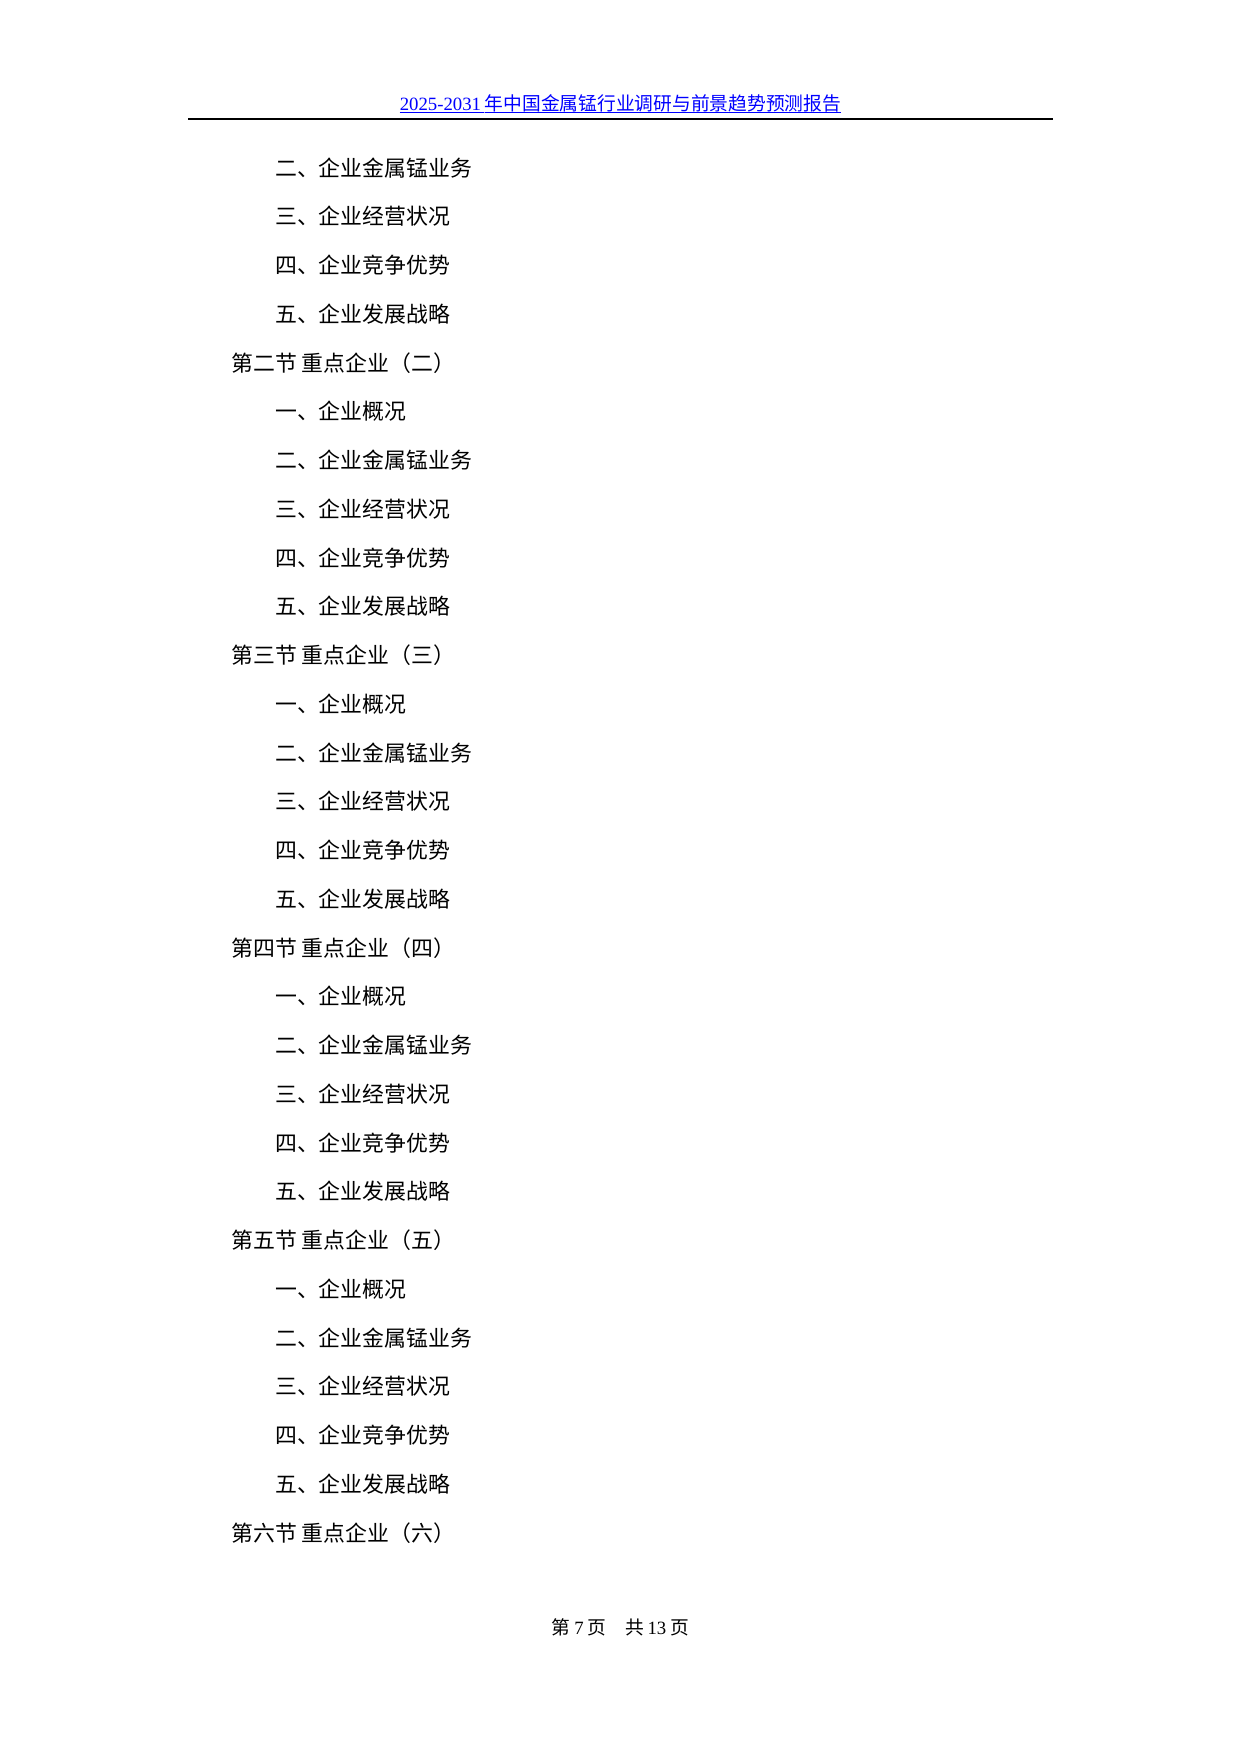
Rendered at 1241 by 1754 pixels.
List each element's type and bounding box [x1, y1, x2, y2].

text [187, 150, 1053, 1548]
